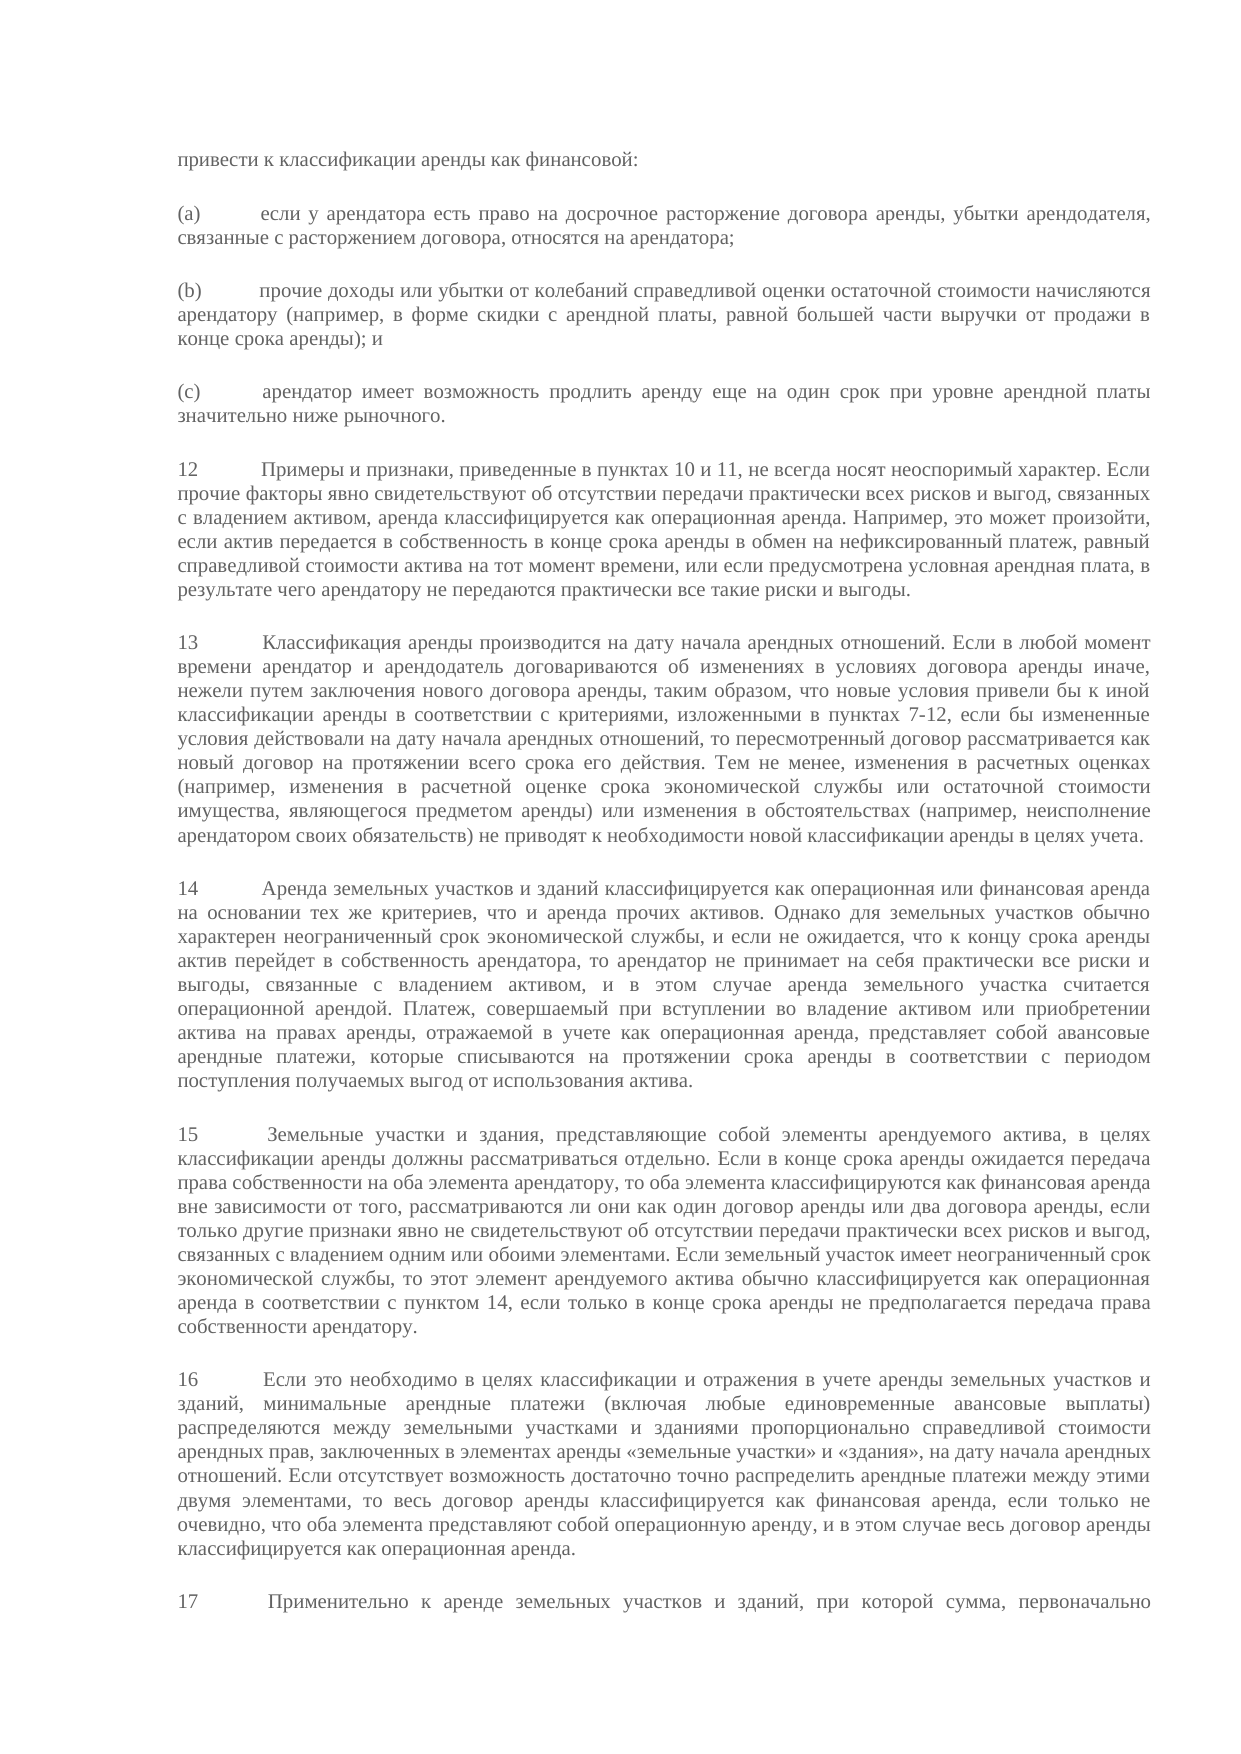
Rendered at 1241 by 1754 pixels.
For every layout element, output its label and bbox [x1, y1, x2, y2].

table_cell [177, 118, 1152, 1613]
